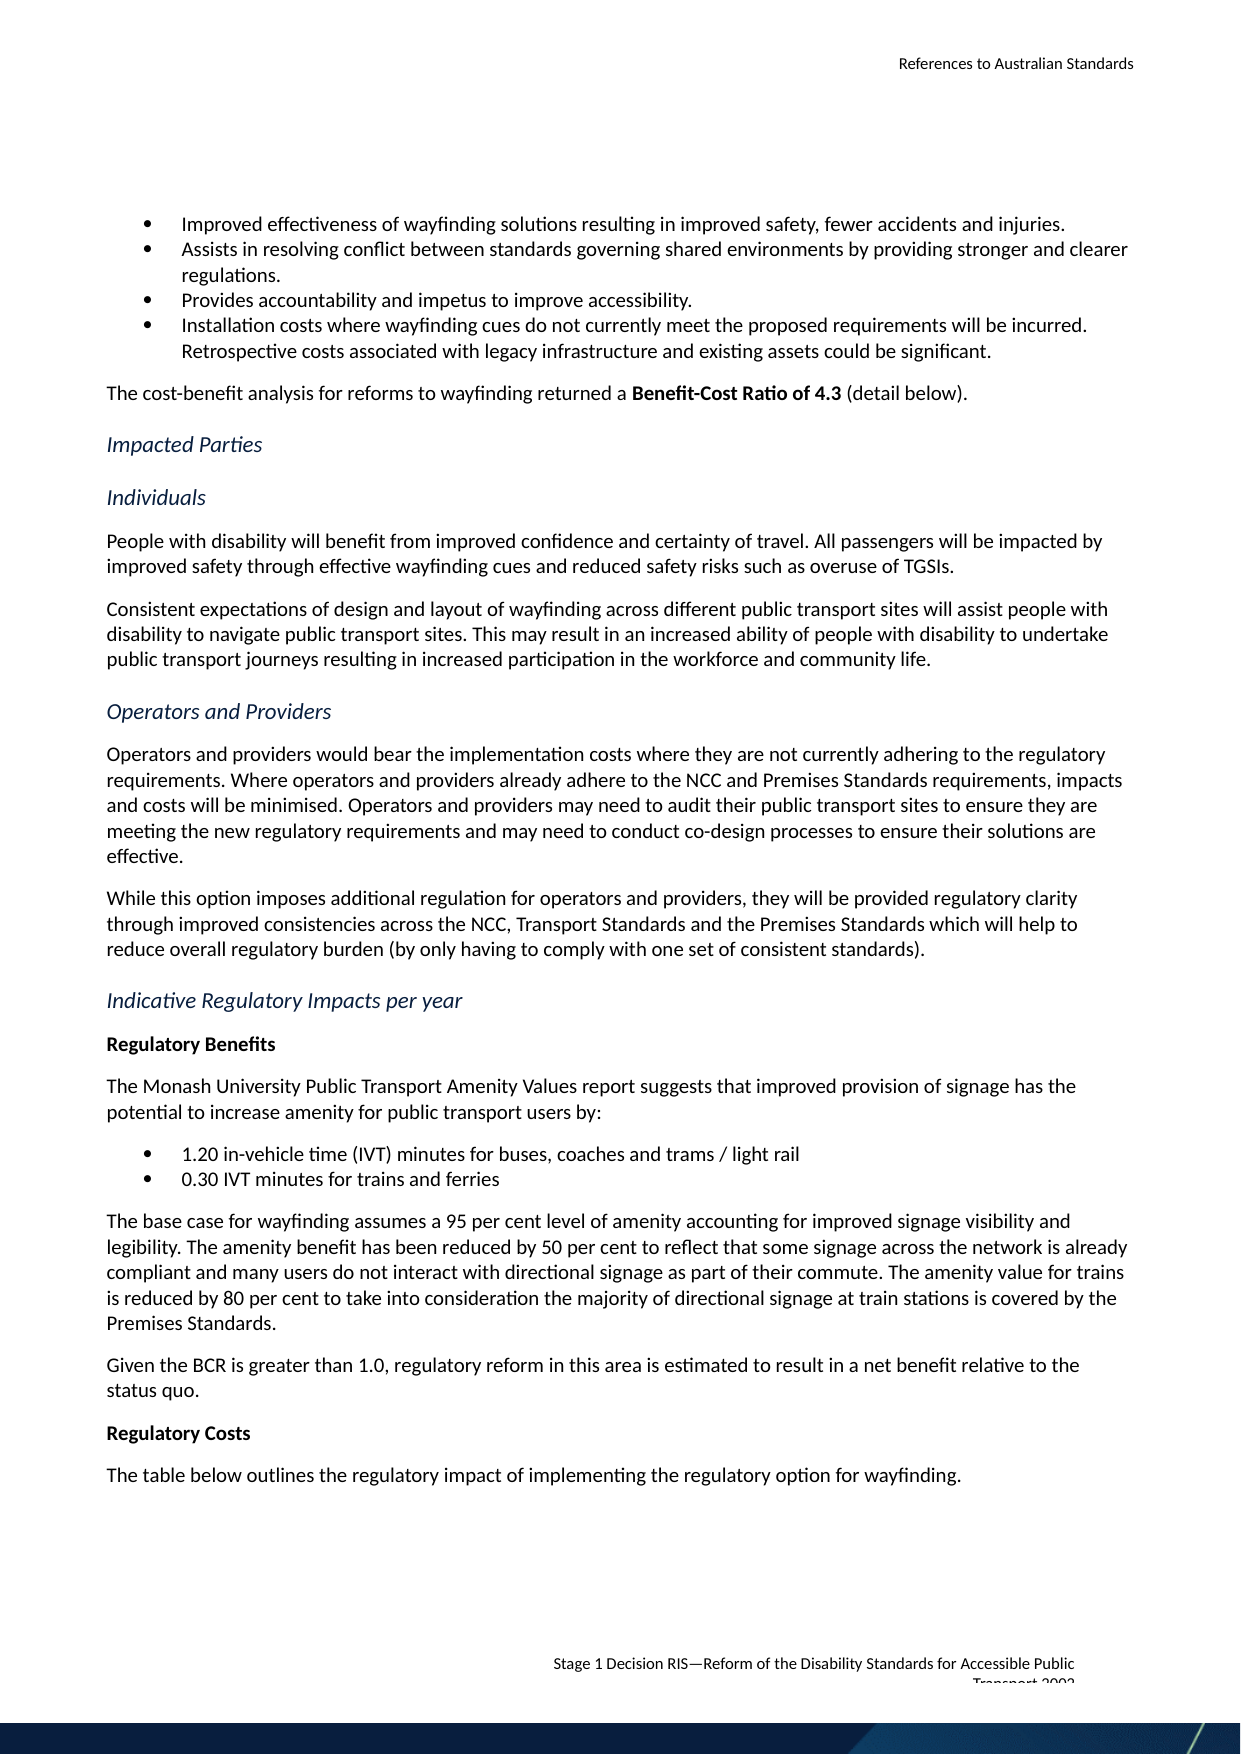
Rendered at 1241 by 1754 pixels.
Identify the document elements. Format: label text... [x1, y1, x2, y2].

text Regulatory Benefits [106, 1031, 1134, 1057]
list 1.20 in-vehicle time (IVT) minutes for buses, coaches and trams / light rail [144, 1141, 1134, 1166]
text Given the BCR is greater than 1.0, regulatory reform in this area is estimated to result in a net benefit relative to the status quo. [106, 1352, 1134, 1403]
text Regulatory Costs [106, 1420, 1134, 1445]
list 0.30 IVT minutes for trains and ferries [144, 1166, 1134, 1192]
text The table below outlines the regulatory impact of implementing the regulatory option for wayfinding. [106, 1462, 1134, 1487]
text The Monash University Public Transport Amenity Values report suggests that improved provision of signage has the potential to increase amenity for public transport users by: [106, 1073, 1134, 1124]
text The base case for wayfinding assumes a 95 per cent level of amenity accounting for improved signage visibility and legibility. The amenity benefit has been reduced by 50 per cent to reflect that some signage across the network is already compliant and many users do not interact with directional signage as part of their commute. The amenity value for trains is reduced by 80 per cent to take into consideration the majority of directional signage at train stations is covered by the Premises Standards. [106, 1208, 1134, 1336]
picture [0, 1723, 1241, 1754]
text While this option imposes additional regulation for operators and providers, they will be provided regulatory clarity through improved consistencies across the NCC, Transport Standards and the Premises Standards which will help to reduce overall regulatory burden (by only having to comply with one set of consistent standards). [106, 885, 1134, 962]
text The cost-benefit analysis for reforms to wayfinding returned a Benefit-Cost Ratio of 4.3 (detail below). [106, 380, 1134, 406]
subtitle Impacted Parties [106, 431, 1134, 458]
list Improved effectiveness of wayfinding solutions resulting in improved safety, fewer accidents and injuries. [144, 211, 1134, 236]
text Consistent expectations of design and layout of wayfinding across different public transport sites will assist people with disability to navigate public transport sites. This may result in an increased ability of people with disability to undertake public transport journeys resulting in increased participation in the workforce and community life. [106, 596, 1134, 672]
subtitle Operators and Providers [106, 697, 1134, 725]
list Provides accountability and impetus to improve accessibility. [144, 287, 1134, 313]
subtitle Individuals [106, 483, 1134, 512]
text People with disability will benefit from improved confidence and certainty of travel. All passengers will be impacted by improved safety through effective wayfinding cues and reduced safety risks such as overuse of TGSIs. [106, 528, 1134, 579]
list Installation costs where wayfinding cues do not currently meet the proposed requirements will be incurred. Retrospective costs associated with legacy infrastructure and existing assets could be significant. [144, 313, 1134, 363]
subtitle Indicative Regulatory Impacts per year [106, 987, 1134, 1015]
text Operators and providers would bear the implementation costs where they are not currently adhering to the regulatory requirements. Where operators and providers already adhere to the NCC and Premises Standards requirements, impacts and costs will be minimised. Operators and providers may need to audit their public transport sites to ensure they are meeting the new regulatory requirements and may need to conduct co-design processes to ensure their solutions are effective. [106, 742, 1134, 869]
list Assists in resolving conflict between standards governing shared environments by providing stronger and clearer regulations. [144, 236, 1134, 287]
